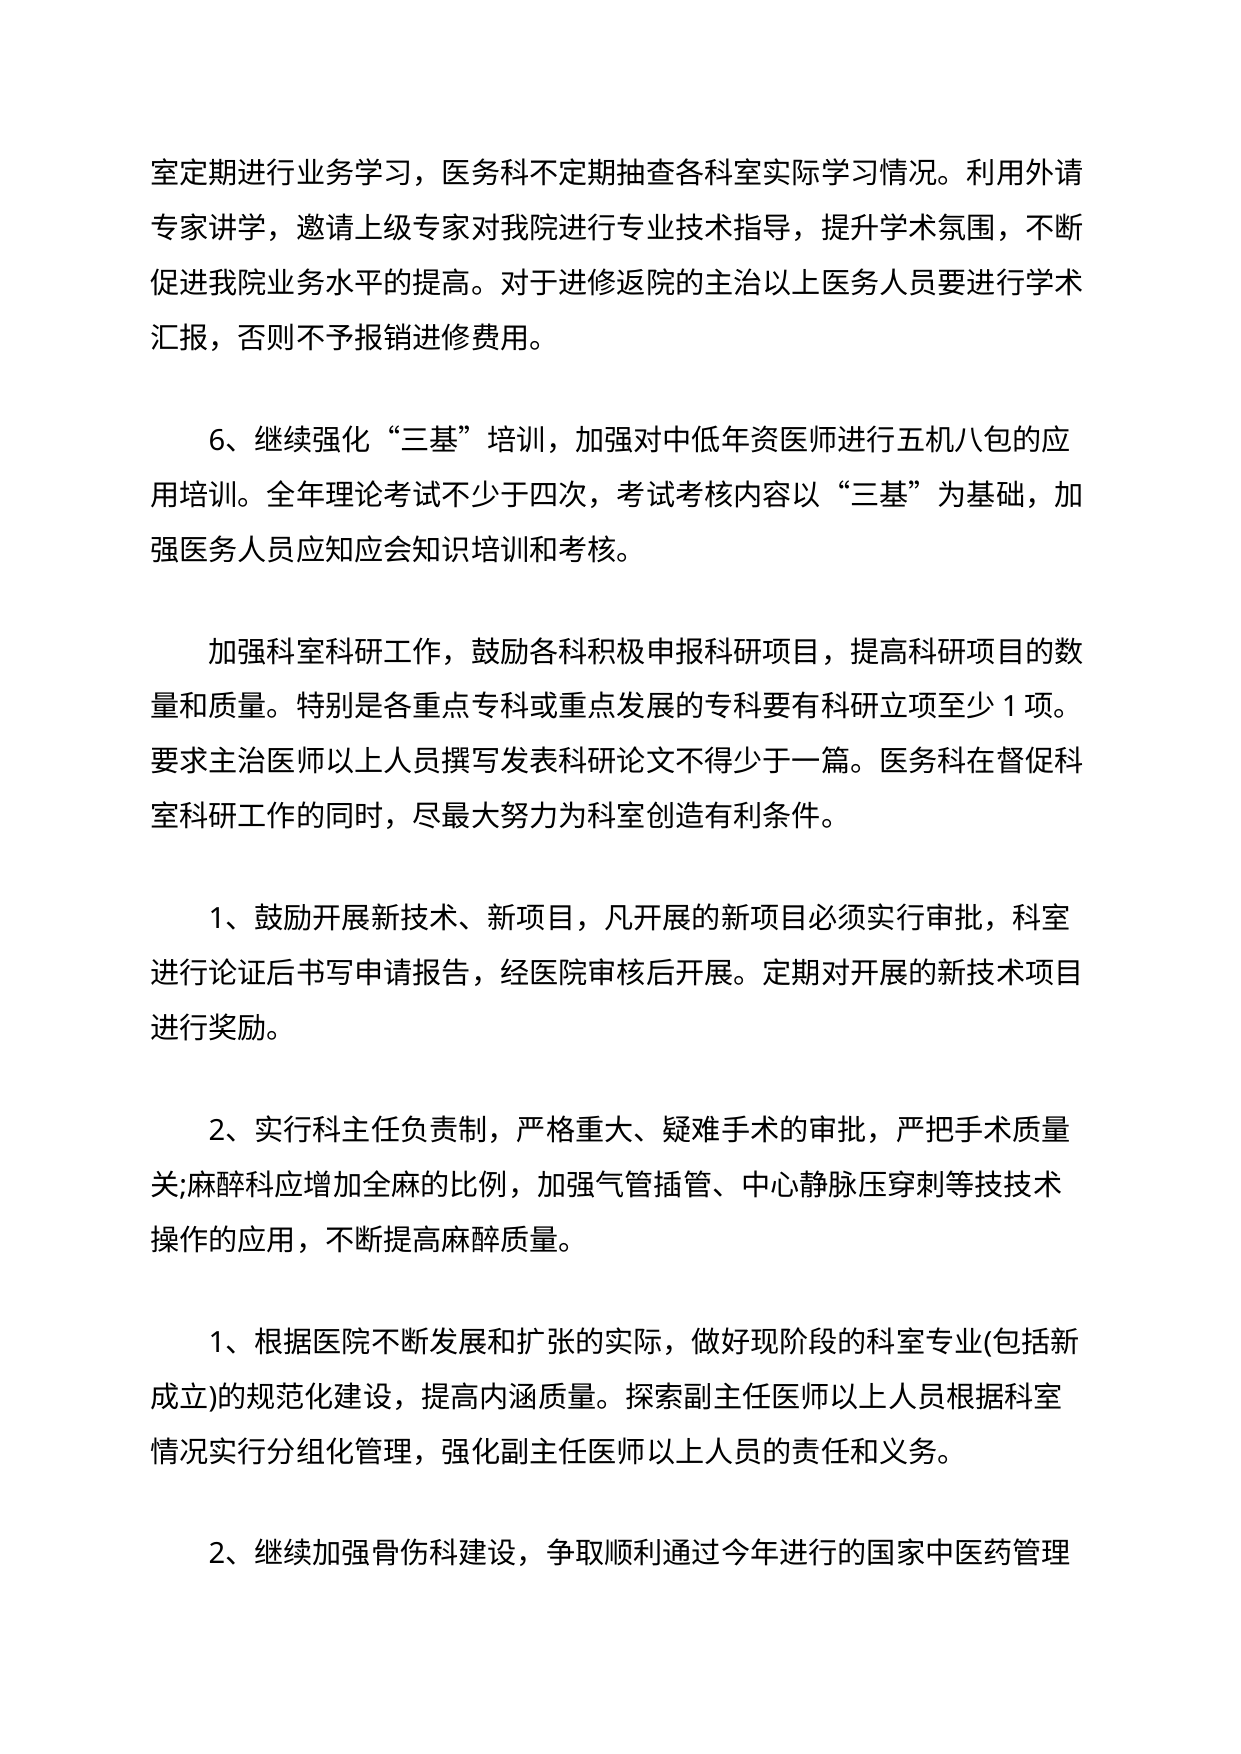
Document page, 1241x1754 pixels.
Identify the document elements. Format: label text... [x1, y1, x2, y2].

text 加强科室科研工作，鼓励各科积极申报科研项目，提高科研项目的数量和质量。特别是各重点专科或重点发展的专科要有科研立项至少1项。要求主治医师以上人员撰写发表科研论文不得少于一篇。医务科在督促科室科研工作的同时，尽最大努力为科室创造有利条件。 [150, 628, 1090, 835]
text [150, 150, 1090, 357]
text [150, 1530, 1090, 1572]
text 2、实行科主任负责制，严格重大、疑难手术的审批，严把手术质量关;麻醉科应增加全麻的比例，加强气管插管、中心静脉压穿刺等技技术操作的应用，不断提高麻醉质量。 [150, 1106, 1090, 1259]
text 6、继续强化“三基”培训，加强对中低年资医师进行五机八包的应用培训。全年理论考试不少于四次，考试考核内容以“三基”为基础，加强医务人员应知应会知识培训和考核。 [150, 416, 1090, 569]
text 1、鼓励开展新技术、新项目，凡开展的新项目必须实行审批，科室进行论证后书写申请报告，经医院审核后开展。定期对开展的新技术项目进行奖励。 [150, 895, 1090, 1047]
text 1、根据医院不断发展和扩张的实际，做好现阶段的科室专业(包括新成立)的规范化建设，提高内涵质量。探索副主任医师以上人员根据科室情况实行分组化管理，强化副主任医师以上人员的责任和义务。 [150, 1318, 1090, 1470]
